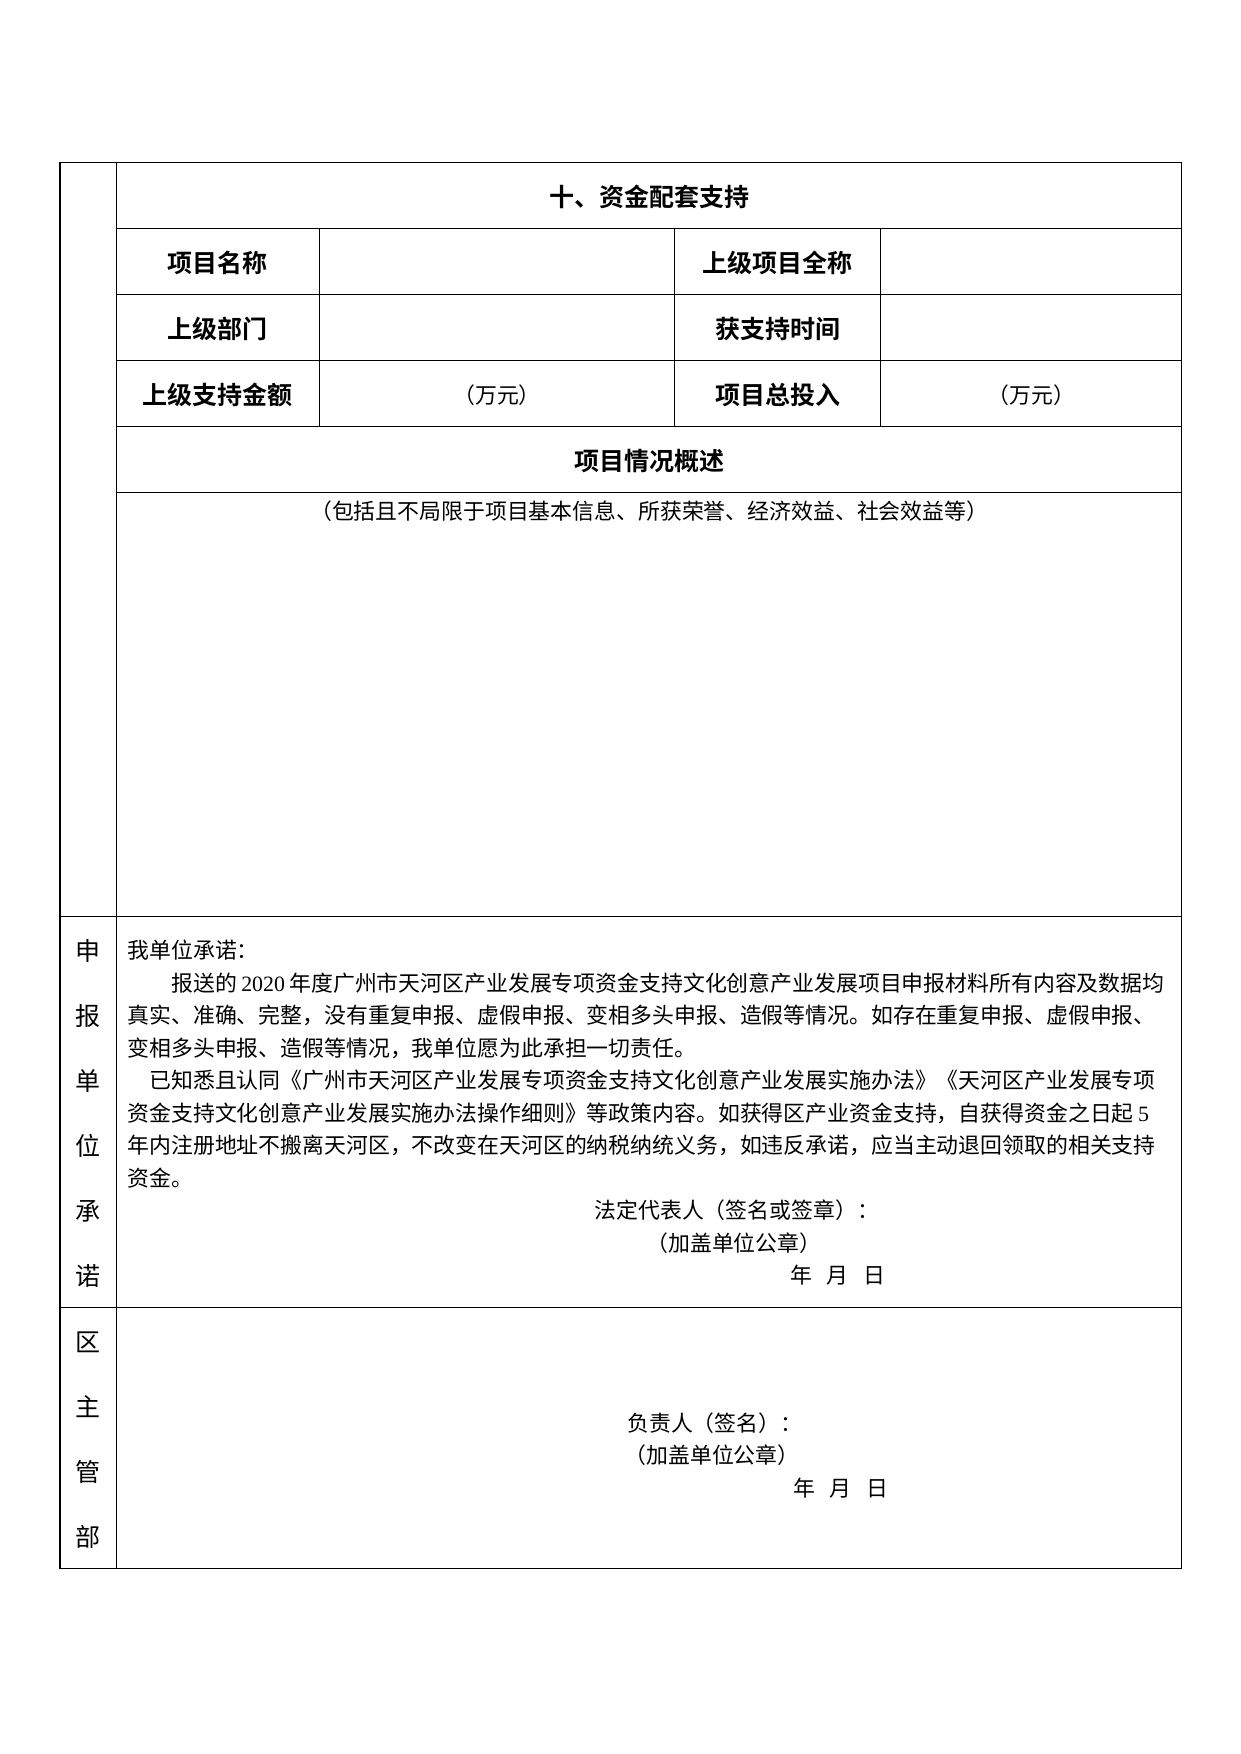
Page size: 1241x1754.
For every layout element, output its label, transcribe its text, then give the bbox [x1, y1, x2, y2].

table_cell （万元） [881, 361, 1181, 426]
table_cell （万元） [320, 361, 674, 426]
table_cell 上级支持金额 [117, 361, 319, 426]
table_cell 申报单位承诺 [61, 917, 116, 1307]
table_cell 获支持时间 [675, 295, 880, 360]
table_cell 上级部门 [117, 295, 319, 360]
table_cell [881, 295, 1181, 360]
table_cell 区主管部门意见 [61, 1308, 116, 1568]
table_cell 我单位承诺： 报送的2020年度广州市天河区产业发展专项资金支持文化创意产业发展项目申报材料所有内容及数据均真实、准确、完整，没有重复申报、虚假申报、变相多头申报、造假等情况。如存在重复申报、虚假申报、变相多头申报、造假等情况，我单位愿为此承担一切责任。 已知悉且认同《广州市天河区产业发展专项资金支持文化创意产业发展实施办法》《天河区产业发展专项资金支持文化创意产业发展实施办法操作细则》等政策内容。如获得区产业资金支持，自获得资金之日起5年内注册地址不搬离天河区，不改变在天河区的纳税纳统义务，如违反承诺，应当主动退回领取的相关支持资金。 法定代表人（签名或签章）： （加盖单位公章） 年 月 日 [117, 917, 1181, 1307]
table_cell 项目名称 [117, 229, 319, 294]
table_cell [320, 229, 674, 294]
table_cell [320, 295, 674, 360]
table_cell （包括且不局限于项目基本信息、所获荣誉、经济效益、社会效益等） [117, 493, 1181, 916]
table_cell [881, 229, 1181, 294]
table_cell 项目总投入 [675, 361, 880, 426]
table_cell 十、资金配套支持 [117, 163, 1181, 228]
table_cell 项目情况概述 [117, 427, 1181, 492]
table_cell 上级项目全称 [675, 229, 880, 294]
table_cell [117, 1308, 1181, 1568]
